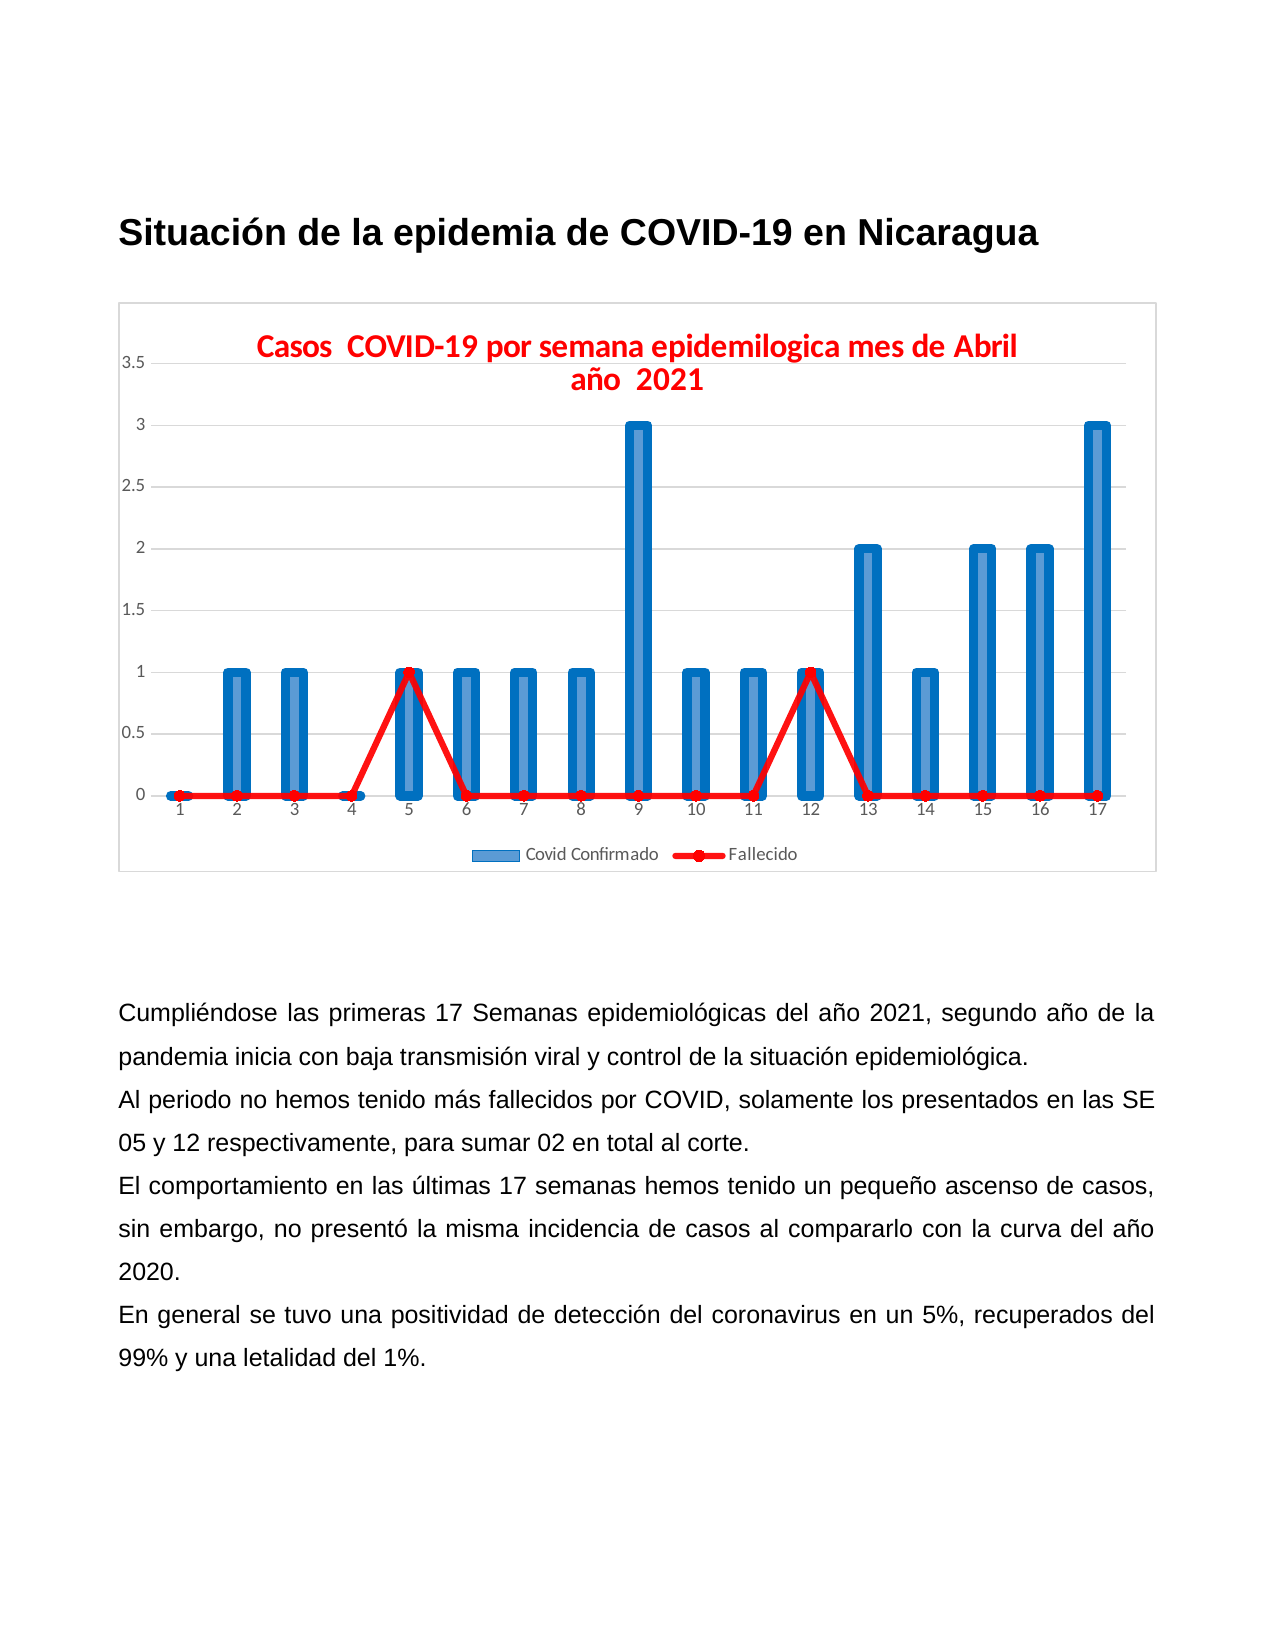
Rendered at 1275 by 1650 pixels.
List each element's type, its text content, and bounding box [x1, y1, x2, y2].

text El comportamiento en las últimas 17 semanas hemos tenido un pequeño ascenso de casos, sin embargo, no presentó la misma incidencia de casos al compararlo con la curva del año 2020. [118, 1171, 1157, 1286]
text Al periodo no hemos tenido más fallecidos por COVID, solamente los presentados en las SE 05 y 12 respectivamente, para sumar 02 en total al corte. [118, 1084, 1157, 1156]
text Situación de la epidemia de COVID-19 en Nicaragua [118, 210, 1157, 253]
text En general se tuvo una positividad de detección del coronavirus en un 5%, recuperados del 99% y una letalidad del 1%. [118, 1300, 1157, 1372]
text Cumpliéndose las primeras 17 Semanas epidemiológicas del año 2021, segundo año de la pandemia inicia con baja transmisión viral y control de la situación epidemiológica. [118, 998, 1157, 1070]
